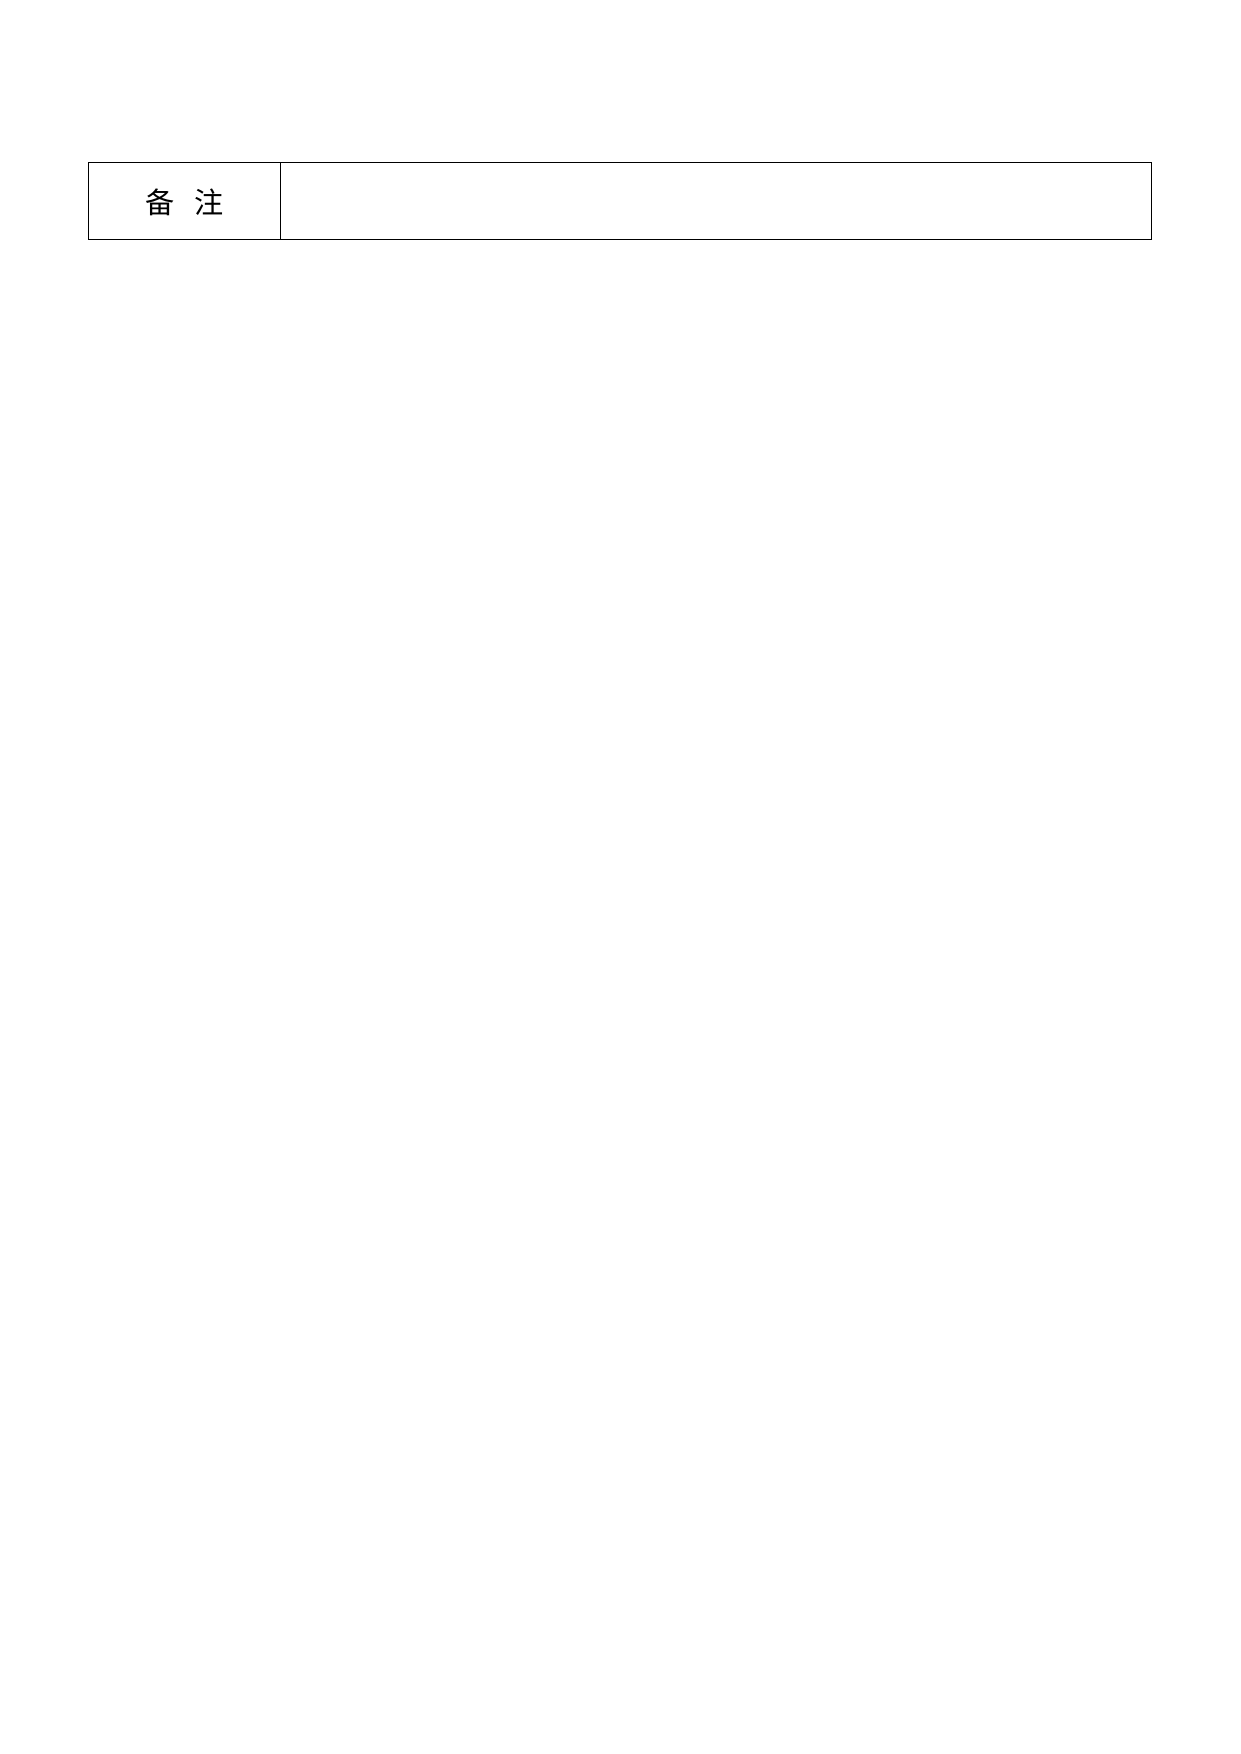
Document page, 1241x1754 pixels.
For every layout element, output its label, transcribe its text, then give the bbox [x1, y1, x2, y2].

table_cell 备 注 [89, 163, 280, 239]
table_cell [281, 163, 1151, 239]
